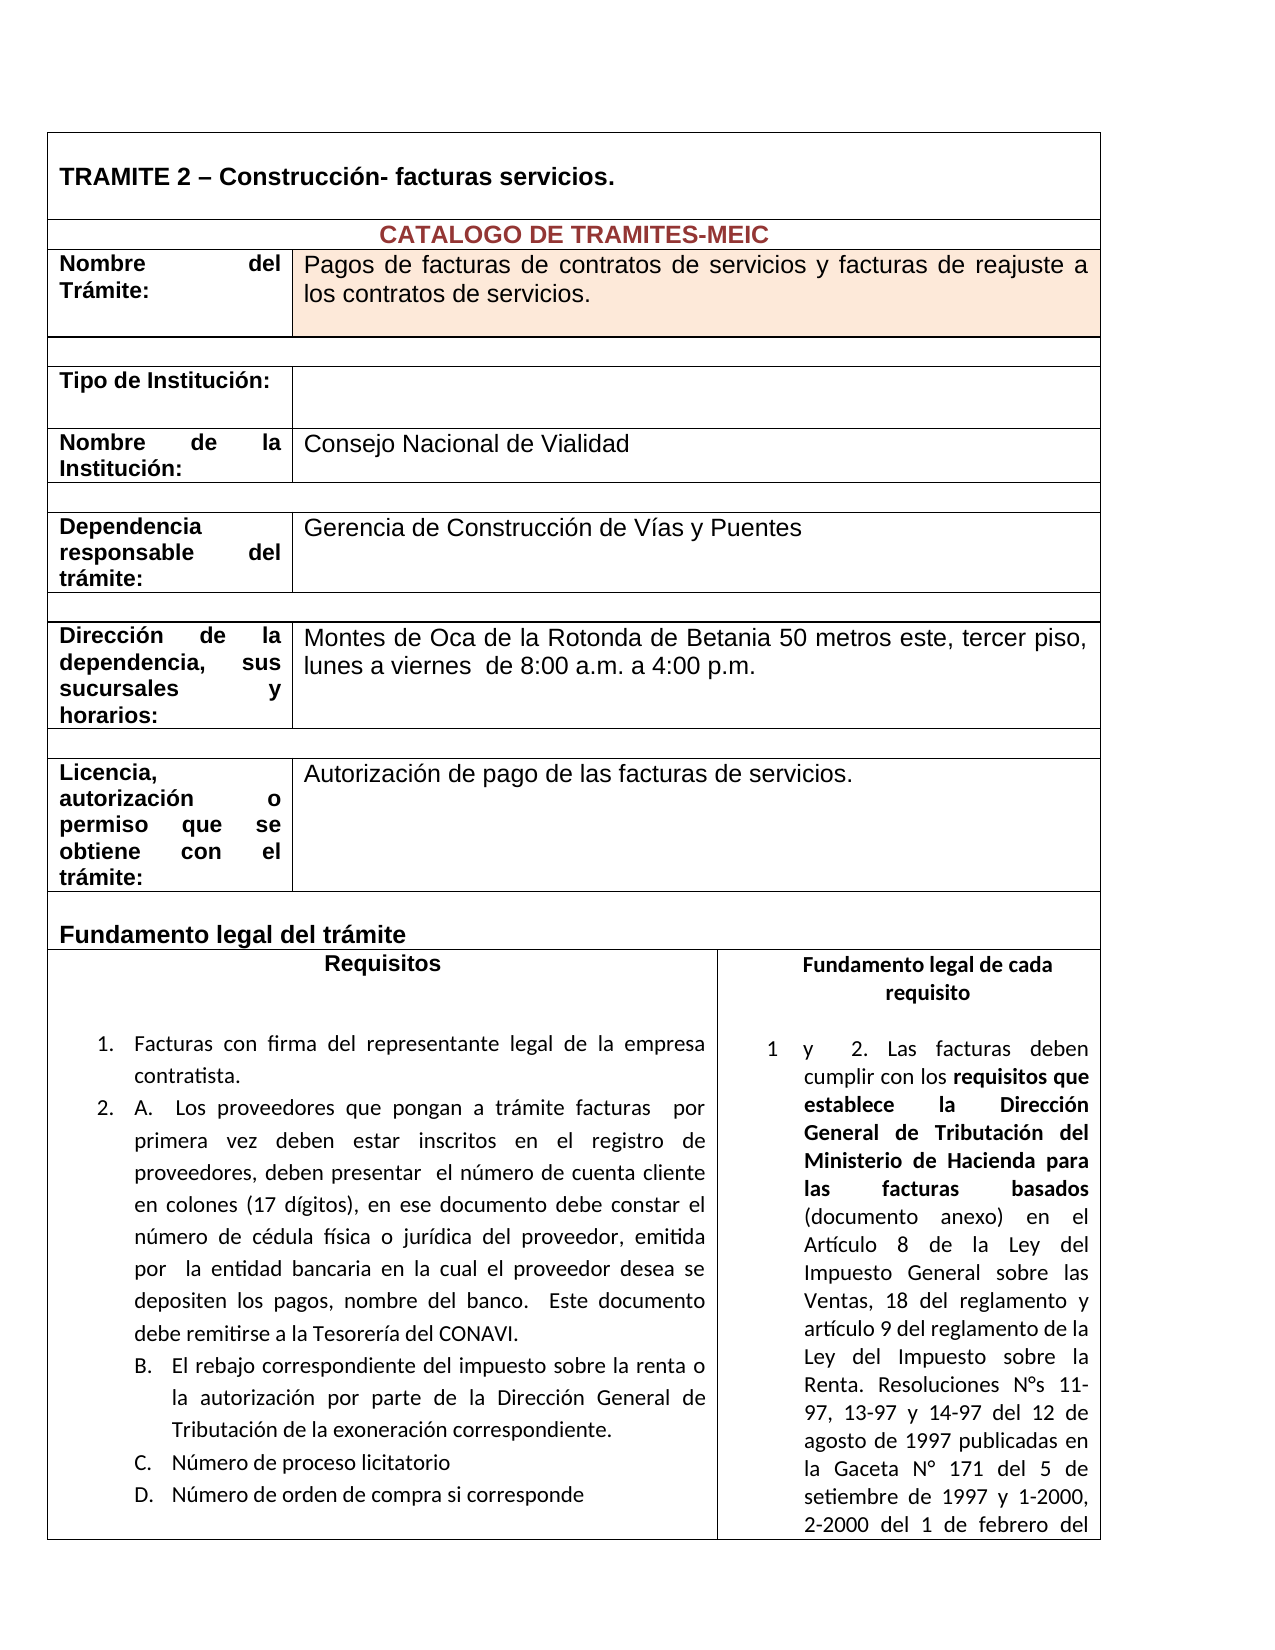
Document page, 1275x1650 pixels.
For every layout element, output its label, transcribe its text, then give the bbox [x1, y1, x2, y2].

table_cell Nombre del Trámite: [48, 250, 292, 336]
table_cell Dependencia responsable del trámite: [48, 513, 292, 592]
table_cell Tipo de Institución: [48, 367, 292, 428]
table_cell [48, 950, 717, 1538]
table_cell Fundamento legal del trámite [48, 892, 1100, 949]
table_cell Consejo Nacional de Vialidad [293, 429, 1100, 482]
table_cell Dirección de la dependencia, sus sucursales y horarios: [48, 623, 292, 728]
table_cell [48, 593, 1100, 621]
table_cell Pagos de facturas de contratos de servicios y facturas de reajuste a los contratos de servicios. [293, 250, 1100, 336]
table_cell [48, 338, 1100, 366]
table_cell Gerencia de Construcción de Vías y Puentes [293, 513, 1100, 592]
table_cell Montes de Oca de la Rotonda de Betania 50 metros este, tercer piso, lunes a viernes de 8:00 a.m. a 4:00 p.m. [293, 623, 1100, 728]
table_cell Nombre de la Institución: [48, 429, 292, 482]
table_cell [48, 483, 1100, 512]
table_cell [48, 729, 1100, 758]
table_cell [718, 950, 1100, 1538]
table_cell CATALOGO DE TRAMITES-MEIC [48, 220, 1100, 249]
table_header TRAMITE 2 – Construcción- facturas servicios. [48, 133, 1100, 219]
table_cell Autorización de pago de las facturas de servicios. [293, 759, 1100, 891]
table_cell [293, 367, 1100, 428]
table_cell Licencia, autorización o permiso que se obtiene con el trámite: [48, 759, 292, 891]
